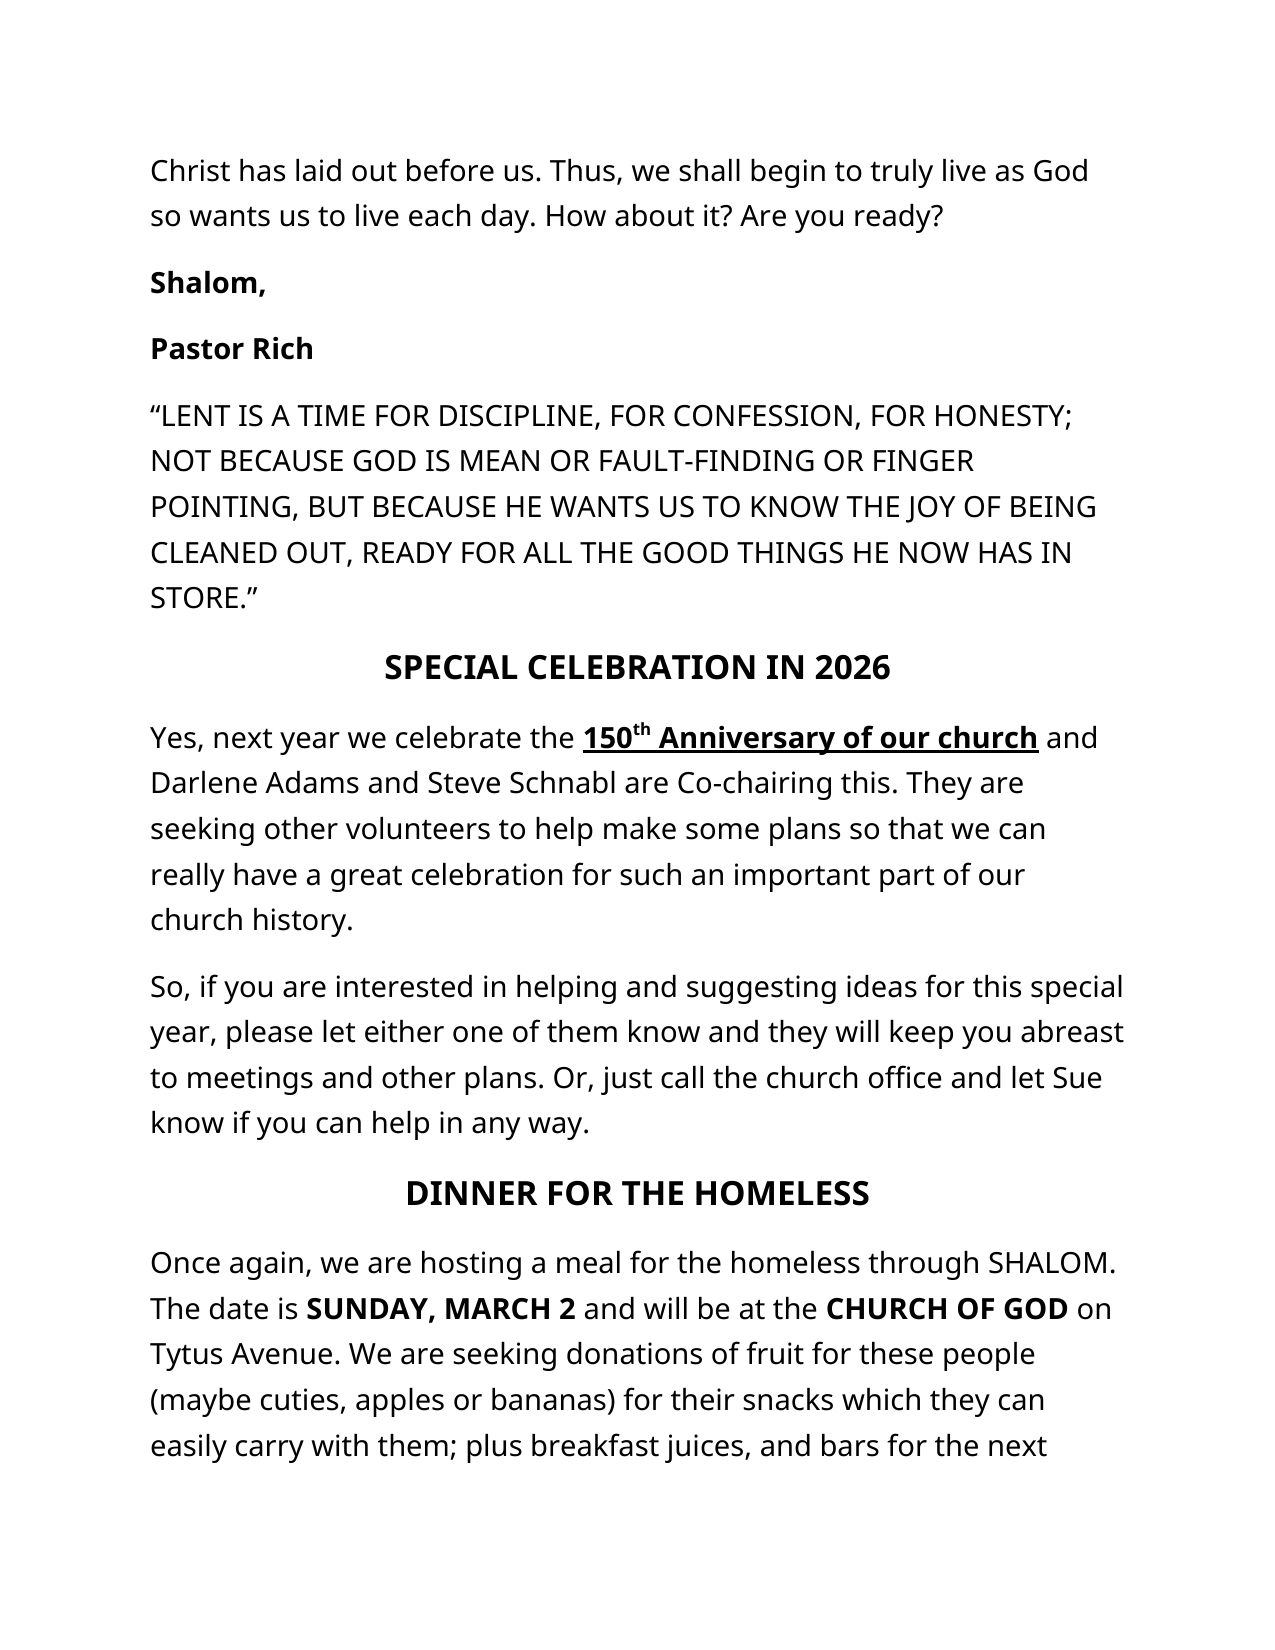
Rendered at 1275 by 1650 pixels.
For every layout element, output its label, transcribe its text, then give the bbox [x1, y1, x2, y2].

text Shalom, [150, 262, 1125, 302]
text Pastor Rich [150, 328, 1125, 368]
text So, if you are interested in helping and suggesting ideas for this special year, please let either one of them know and they will keep you abreast to meetings and other plans. Or, just call the church office and let Sue know if you can help in any way. [150, 966, 1125, 1142]
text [150, 1242, 1125, 1464]
text Yes, next year we celebrate the 150th Anniversary of our church and Darlene Adams and Steve Schnabl are Co-chairing this. They are seeking other volunteers to help make some plans so that we can really have a great celebration for such an important part of our church history. [150, 717, 1125, 939]
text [150, 150, 1125, 235]
text “LENT IS A TIME FOR DISCIPLINE, FOR CONFESSION, FOR HONESTY; NOT BECAUSE GOD IS MEAN OR FAULT-FINDING OR FINGER POINTING, BUT BECAUSE HE WANTS US TO KNOW THE JOY OF BEING CLEANED OUT, READY FOR ALL THE GOOD THINGS HE NOW HAS IN STORE.” [150, 395, 1125, 617]
text DINNER FOR THE HOMELESS [150, 1169, 1125, 1215]
text SPECIAL CELEBRATION IN 2026 [150, 644, 1125, 689]
